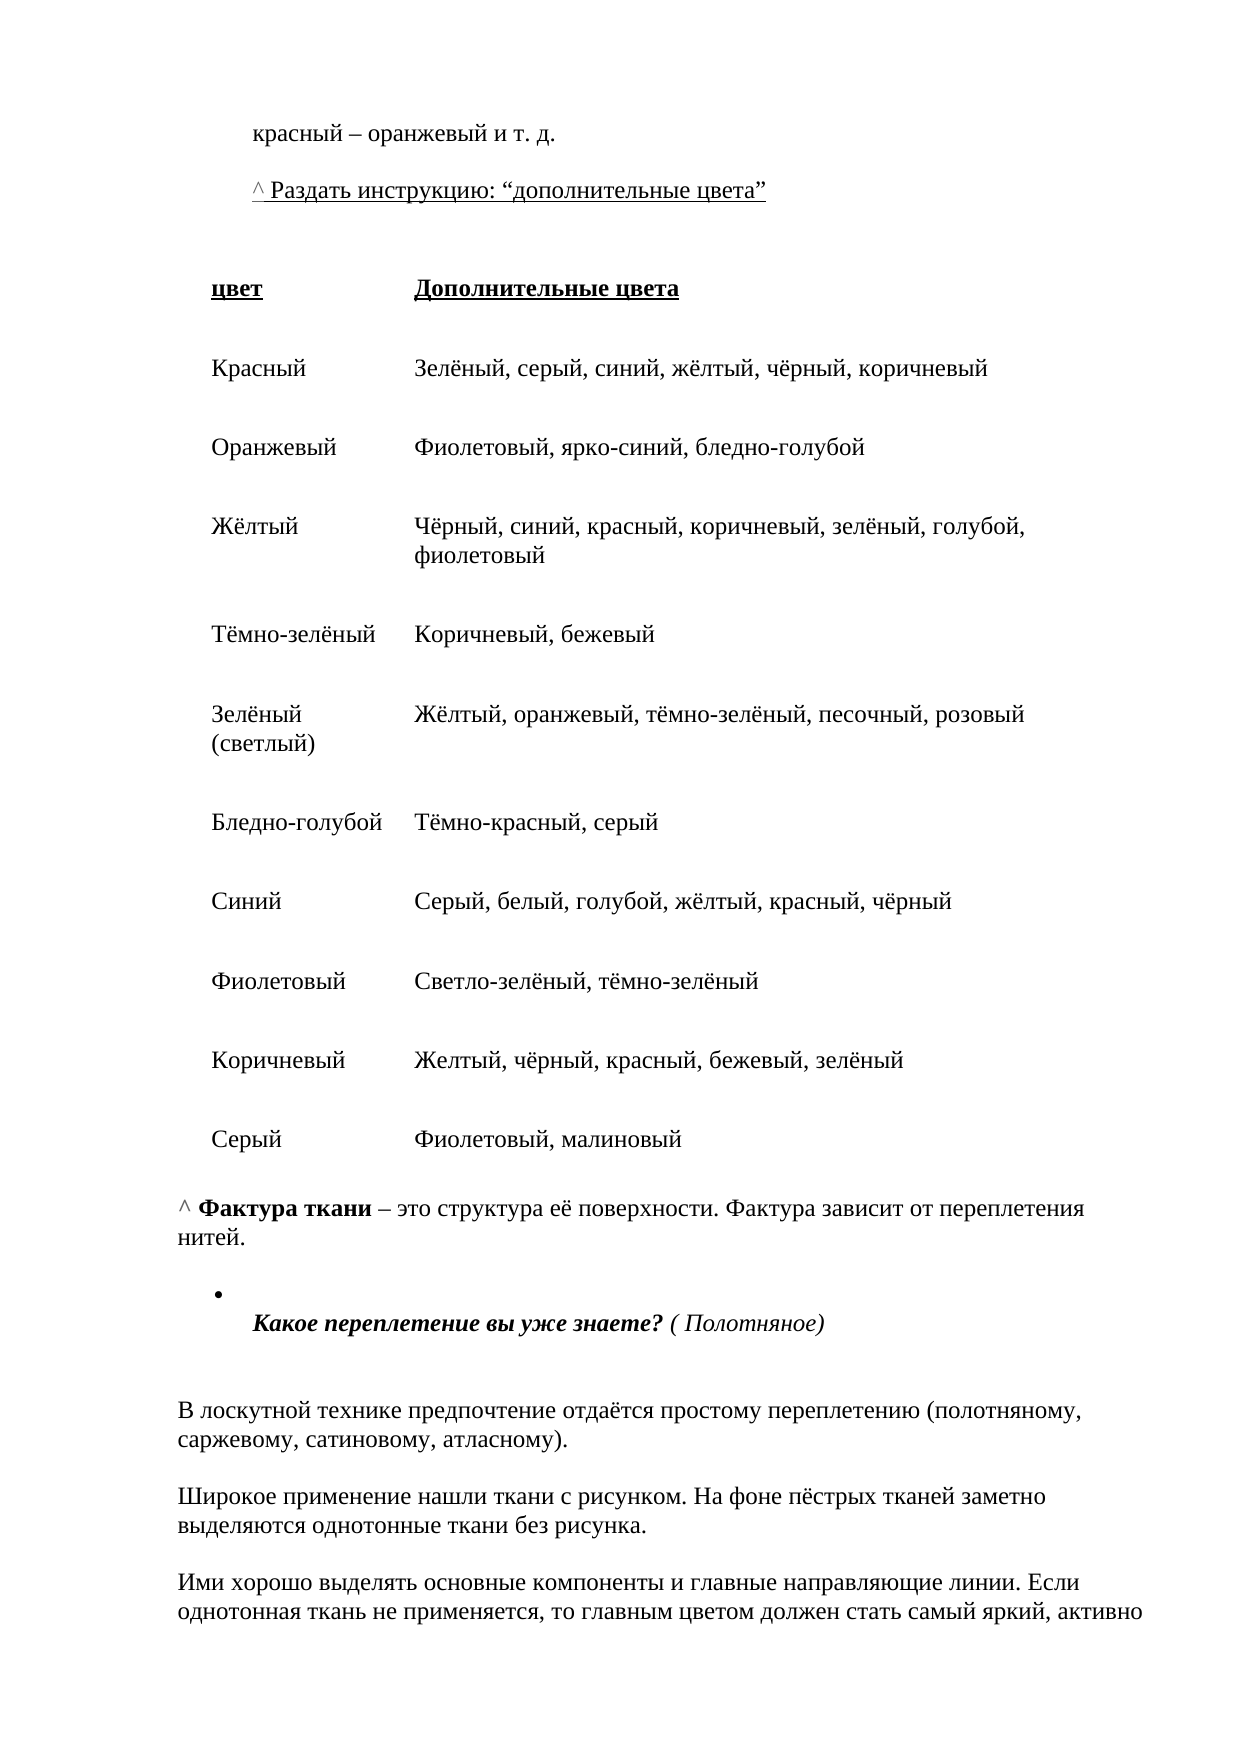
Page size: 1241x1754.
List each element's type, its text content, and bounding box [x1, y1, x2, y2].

text ^ Фактура ткани – это структура её поверхности. Фактура зависит от переплетения нитей. [177, 1164, 1152, 1250]
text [177, 1366, 1152, 1625]
table_header Дополнительные цвета [403, 234, 1128, 313]
table_header цвет [200, 234, 403, 313]
table_cell Коричневый, бежевый [403, 580, 1128, 659]
table_cell Зелёный (светлый) [200, 659, 403, 767]
table_cell Чёрный, синий, красный, коричневый, зелёный, голубой, фиолетовый [403, 472, 1128, 580]
table_cell Жёлтый [200, 472, 403, 580]
table_cell Жёлтый, оранжевый, тёмно-зелёный, песочный, розовый [403, 659, 1128, 767]
table_cell Светло-зелёный, тёмно-зелёный [403, 926, 1128, 1005]
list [215, 118, 1152, 204]
table_cell Тёмно-красный, серый [403, 767, 1128, 847]
table_cell Синий [200, 847, 403, 926]
table_cell Фиолетовый, ярко-синий, бледно-голубой [403, 392, 1128, 472]
table_cell Бледно-голубой [200, 767, 403, 847]
table_cell Оранжевый [200, 392, 403, 472]
table_cell Тёмно-зелёный [200, 580, 403, 659]
table_cell Фиолетовый [200, 926, 403, 1005]
table_cell Фиолетовый, малиновый [403, 1085, 1128, 1164]
table_cell Серый [200, 1085, 403, 1164]
table_cell Желтый, чёрный, красный, бежевый, зелёный [403, 1005, 1128, 1085]
table_cell Зелёный, серый, синий, жёлтый, чёрный, коричневый [403, 313, 1128, 392]
list Какое переплетение вы уже знаете? ( Полотняное) [215, 1279, 1152, 1337]
table_cell Коричневый [200, 1005, 403, 1085]
table_cell Серый, белый, голубой, жёлтый, красный, чёрный [403, 847, 1128, 926]
table_cell Красный [200, 313, 403, 392]
